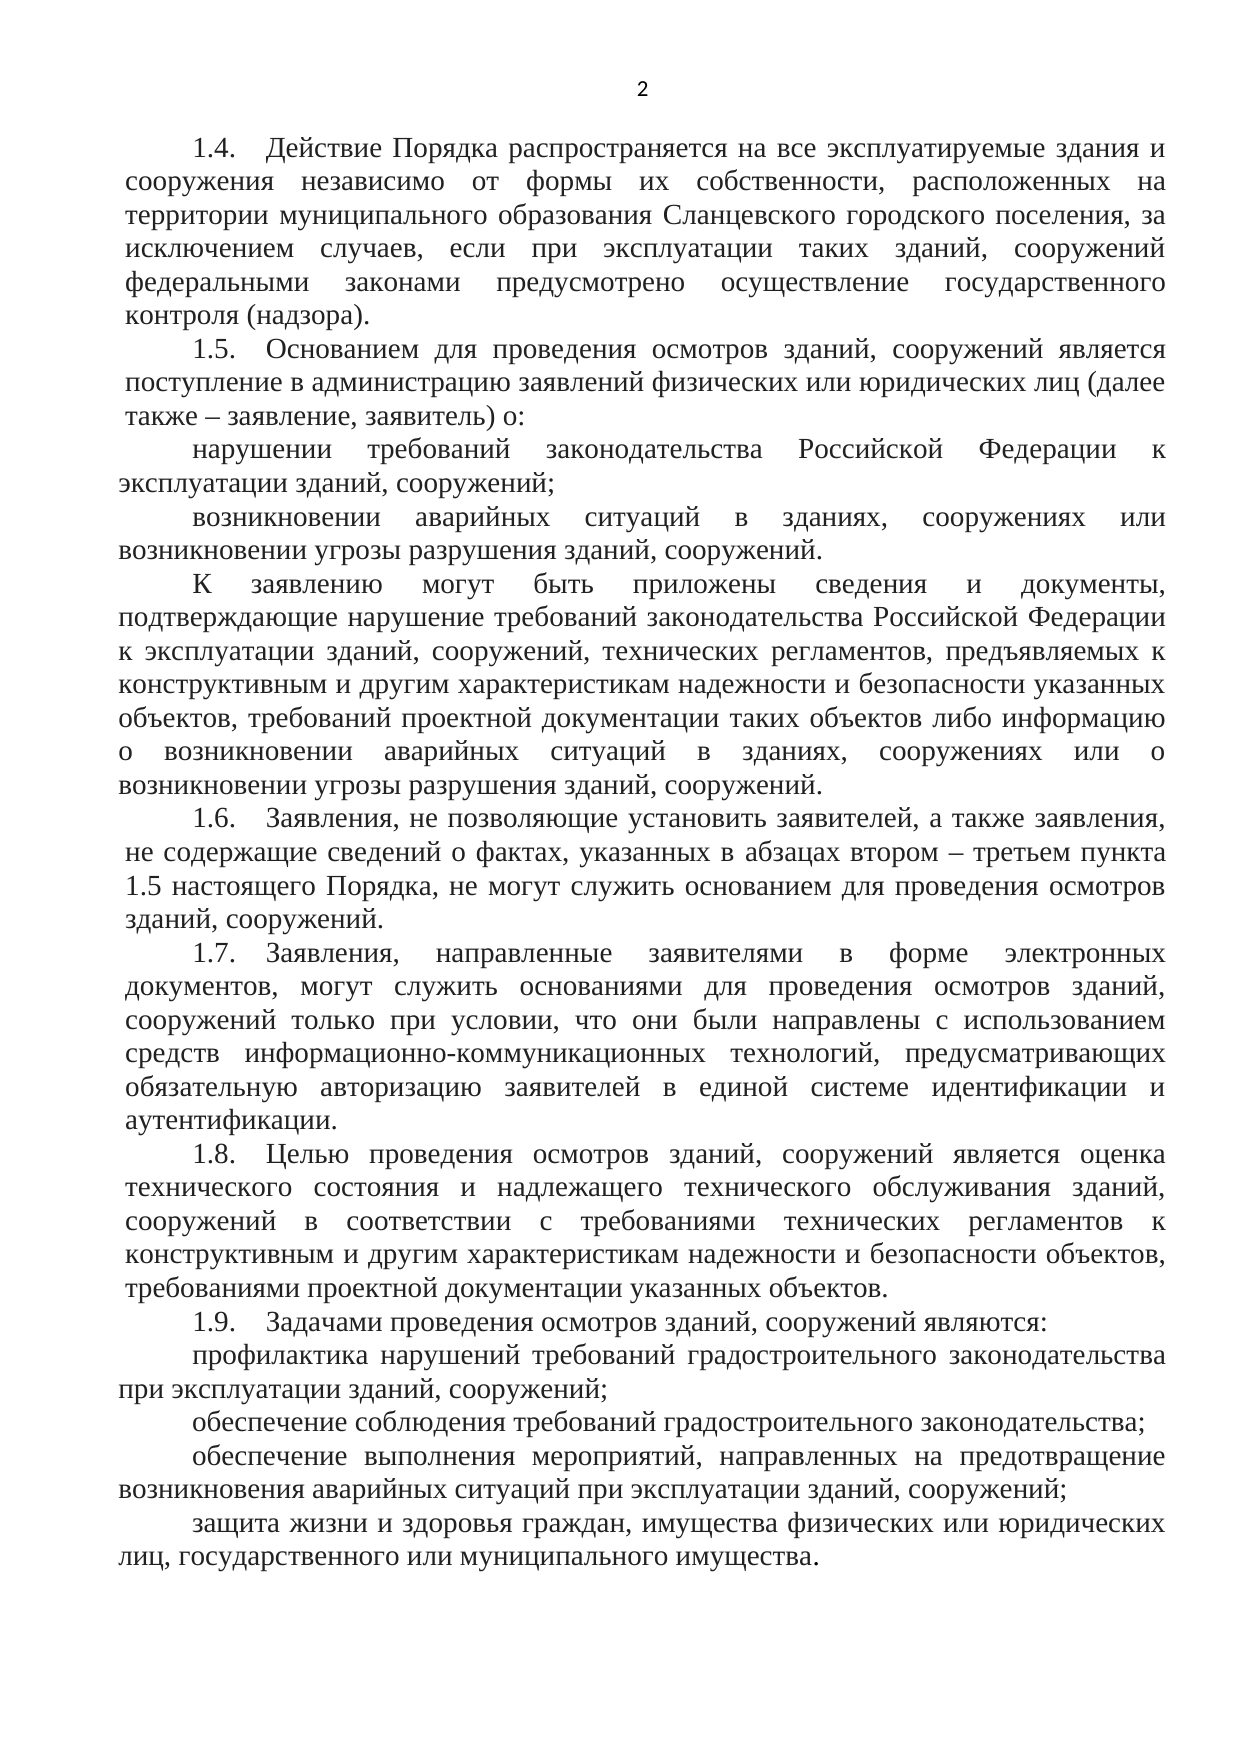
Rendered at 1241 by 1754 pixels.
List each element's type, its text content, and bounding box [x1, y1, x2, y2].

text обеспечение соблюдения требований градостроительного законодательства; [118, 1404, 1167, 1438]
text возникновении аварийных ситуаций в зданиях, сооружениях или возникновении угрозы разрушения зданий, сооружений. [118, 499, 1167, 566]
text обеспечение выполнения мероприятий, направленных на предотвращение возникновения аварийных ситуаций при эксплуатации зданий, сооружений; [118, 1438, 1167, 1505]
list Основанием для проведения осмотров зданий, сооружений является поступление в администрацию заявлений физических или юридических лиц (далее также – заявление, заявитель) о: [125, 331, 1167, 432]
list Заявления, не позволяющие установить заявителей, а также заявления, не содержащие сведений о фактах, указанных в абзацах втором – третьем пункта 1.5 настоящего Порядка, не могут служить основанием для проведения осмотров зданий, сооружений. [125, 801, 1167, 935]
text профилактика нарушений требований градостроительного законодательства при эксплуатации зданий, сооружений; [118, 1337, 1167, 1404]
list Целью проведения осмотров зданий, сооружений является оценка технического состояния и надлежащего технического обслуживания зданий, сооружений в соответствии с требованиями технических регламентов к конструктивным и другим характеристикам надежности и безопасности объектов, требованиями проектной документации указанных объектов. [125, 1136, 1167, 1304]
list Задачами проведения осмотров зданий, сооружений являются: [125, 1304, 1167, 1337]
list Действие Порядка распространяется на все эксплуатируемые здания и сооружения независимо от формы их собственности, расположенных на территории муниципального образования Сланцевского городского поселения, за исключением случаев, если при эксплуатации таких зданий, сооружений федеральными законами предусмотрено осуществление государственного контроля (надзора). [125, 130, 1167, 331]
list Заявления, направленные заявителями в форме электронных документов, могут служить основаниями для проведения осмотров зданий, сооружений только при условии, что они были направлены с использованием средств информационно-коммуникационных технологий, предусматривающих обязательную авторизацию заявителей в единой системе идентификации и аутентификации. [125, 935, 1167, 1136]
text К заявлению могут быть приложены сведения и документы, подтверждающие нарушение требований законодательства Российской Федерации к эксплуатации зданий, сооружений, технических регламентов, предъявляемых к конструктивным и другим характеристикам надежности и безопасности указанных объектов, требований проектной документации таких объектов либо информацию о возникновении аварийных ситуаций в зданиях, сооружениях или о возникновении угрозы разрушения зданий, сооружений. [118, 566, 1167, 801]
text нарушении требований законодательства Российской Федерации к эксплуатации зданий, сооружений; [118, 432, 1167, 499]
text защита жизни и здоровья граждан, имущества физических или юридических лиц, государственного или муниципального имущества. [118, 1505, 1167, 1572]
